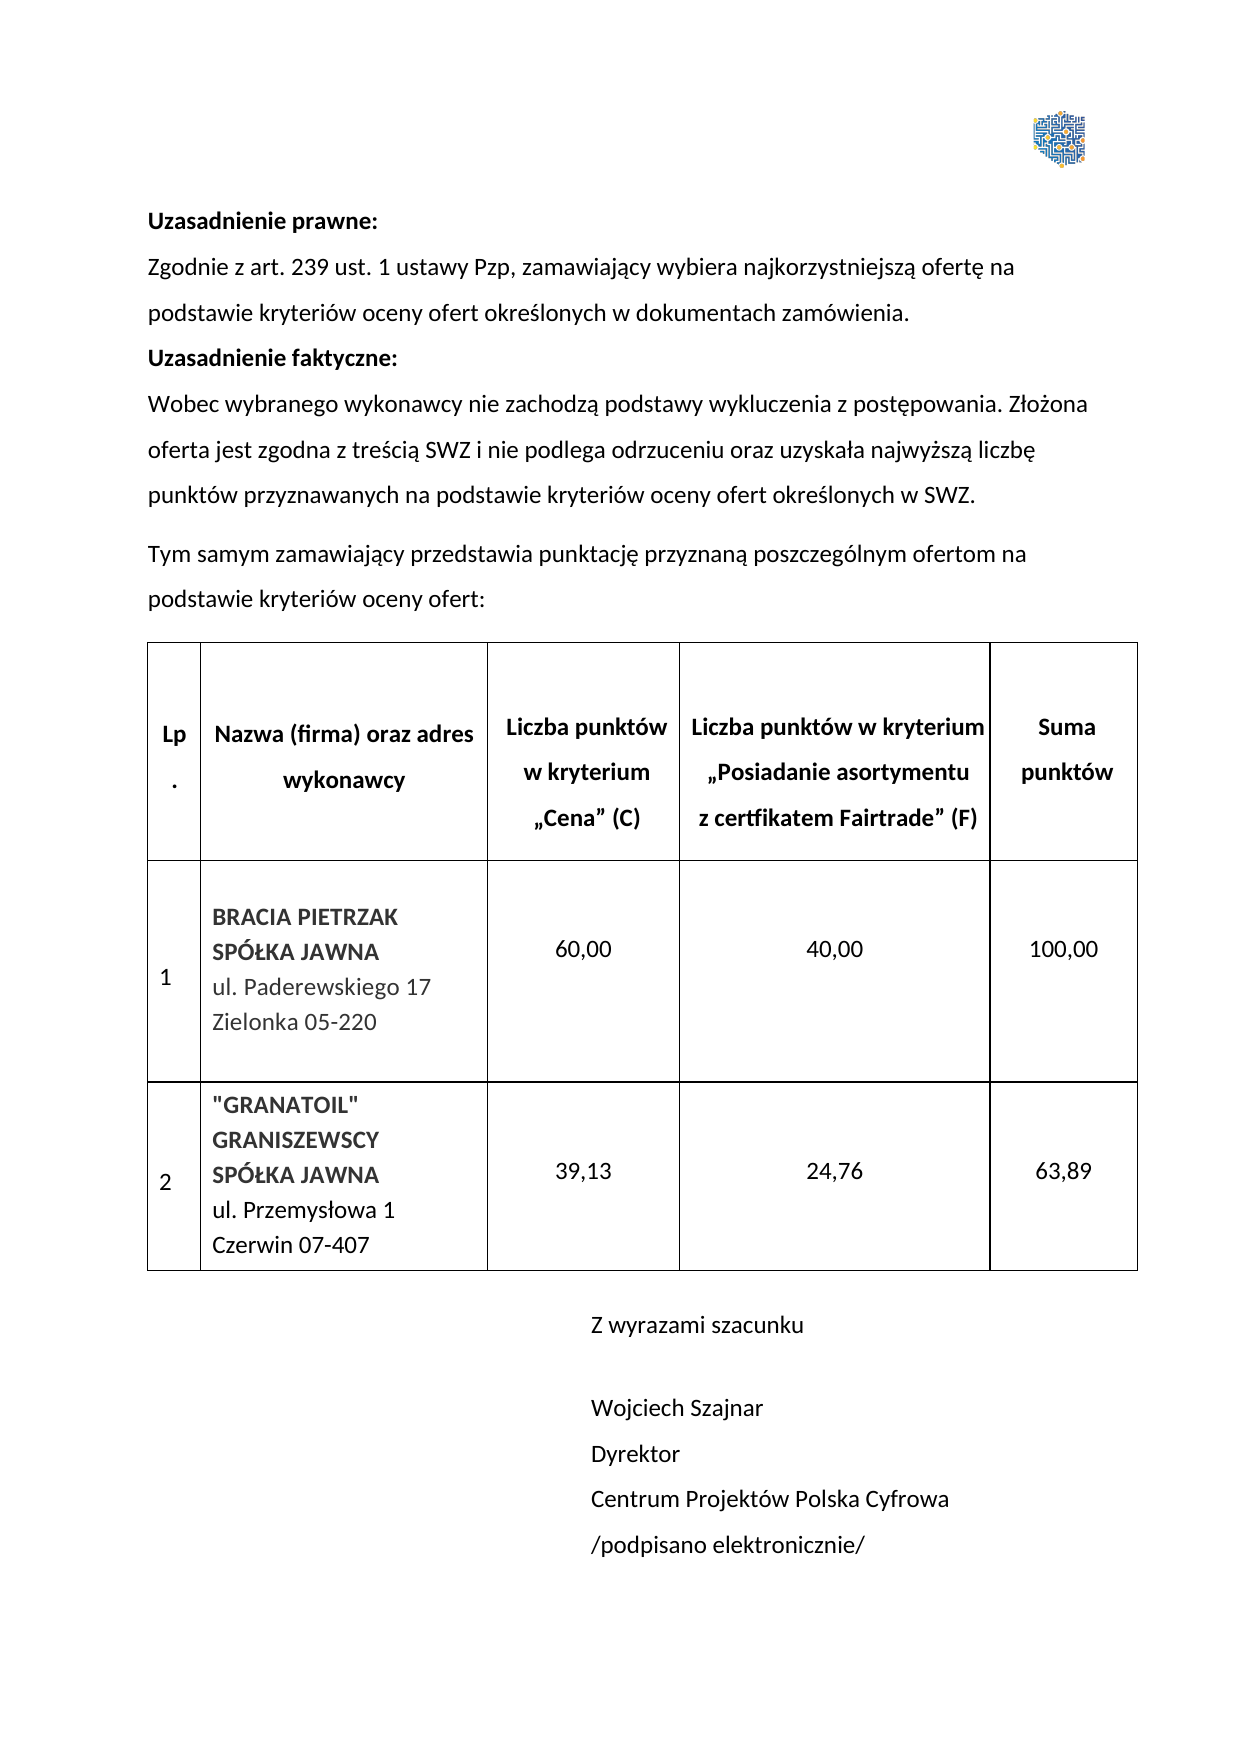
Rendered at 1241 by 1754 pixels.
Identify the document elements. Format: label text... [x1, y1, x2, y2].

table_cell "GRANATOIL" GRANISZEWSCY SPÓŁKA JAWNA ul. Przemysłowa 1 Czerwin 07-407 [201, 1083, 487, 1270]
table_header Lp. [148, 643, 200, 859]
table_header Liczba punktów w kryterium „Posiadanie asortymentu z certfikatem Fairtrade” (F) [680, 643, 989, 859]
list Z wyrazami szacunku [591, 1309, 1092, 1339]
table_cell 100,00 [991, 861, 1137, 1081]
text Zgodnie z art. 239 ust. 1 ustawy Pzp, zamawiający wybiera najkorzystniejszą ofertę na podstawie kryteriów oceny ofert określonych w dokumentach zamówienia. [148, 251, 1092, 327]
table_cell 63,89 [991, 1083, 1137, 1270]
text Wobec wybranego wykonawcy nie zachodzą podstawy wykluczenia z postępowania. Złożona oferta jest zgodna z treścią SWZ i nie podlega odrzuceniu oraz uzyskała najwyższą liczbę punktów przyznawanych na podstawie kryteriów oceny ofert określonych w SWZ. [148, 388, 1092, 510]
picture [1033, 111, 1085, 168]
list Wojciech Szajnar Dyrektor Centrum Projektów Polska Cyfrowa /podpisano elektronicznie/ [591, 1392, 1092, 1560]
table_cell 1 [148, 861, 200, 1081]
table_cell 2 [148, 1083, 200, 1270]
text Uzasadnienie prawne: [148, 205, 1092, 236]
table_cell 39,13 [488, 1083, 679, 1270]
text Uzasadnienie faktyczne: [148, 342, 1092, 373]
table_header Liczba punktów w kryterium „Cena” (C) [488, 643, 679, 859]
table_cell 40,00 [680, 861, 989, 1081]
text Tym samym zamawiający przedstawia punktację przyznaną poszczególnym ofertom na podstawie kryteriów oceny ofert: [148, 538, 1092, 614]
table_header Nazwa (firma) oraz adres wykonawcy [201, 643, 487, 859]
table_cell 24,76 [680, 1083, 989, 1270]
table_cell BRACIA PIETRZAK SPÓŁKA JAWNA ul. Paderewskiego 17 Zielonka 05-220 [201, 861, 487, 1081]
table_cell 60,00 [488, 861, 679, 1081]
table_header Suma punktów [991, 643, 1137, 859]
